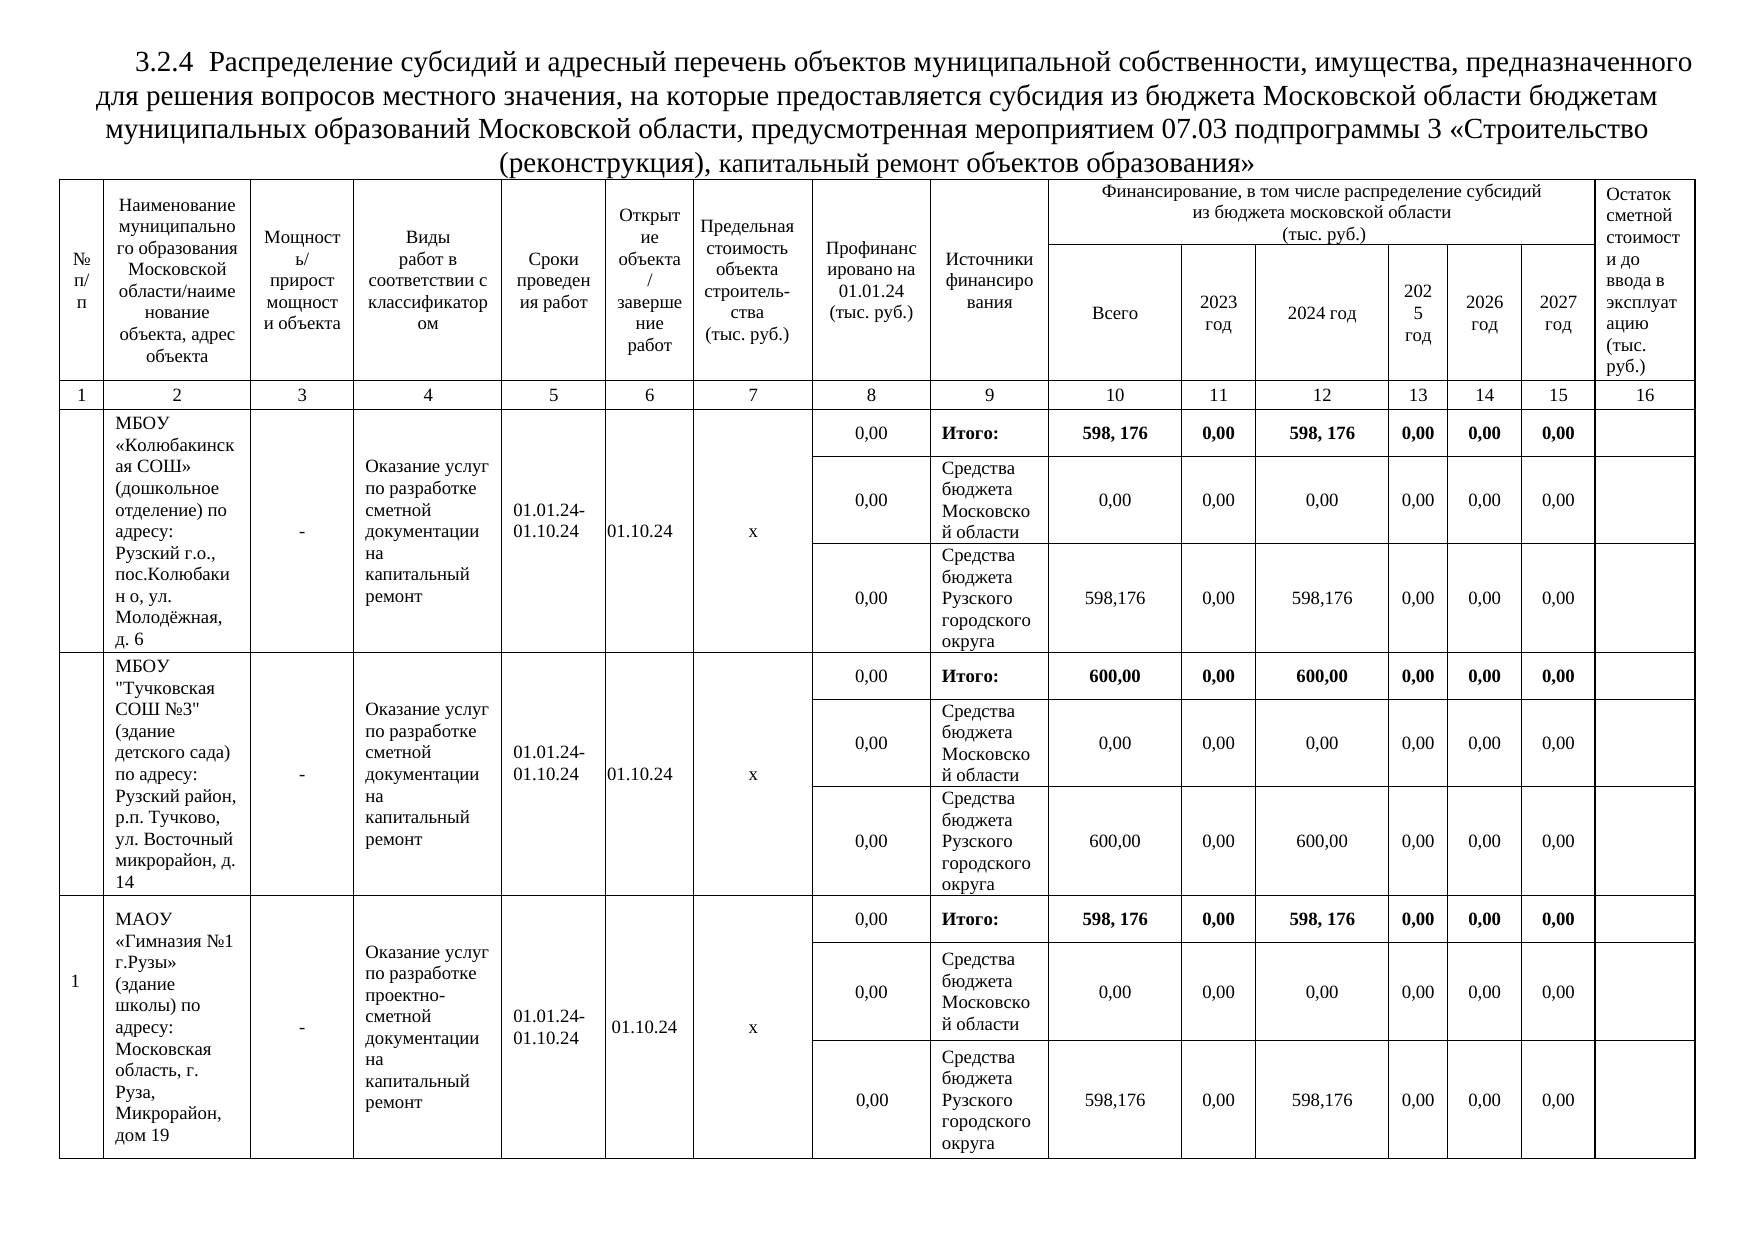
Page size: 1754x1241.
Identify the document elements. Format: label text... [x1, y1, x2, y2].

table_cell 0,00 [1182, 896, 1255, 942]
table_cell 2024 год [1256, 245, 1388, 380]
table_cell 13 [1389, 381, 1447, 409]
table_cell 11 [1182, 381, 1255, 409]
table_cell 0,00 [1256, 700, 1388, 786]
table_cell 0,00 [1182, 457, 1255, 543]
table_cell МБОУ «Колюбакинская СОШ» (дошкольное отделение) по адресу: Рузский г.о., пос.Колюбакин о, ул. Молодёжная, д. 6 [104, 410, 250, 652]
table_cell - [251, 896, 353, 1158]
table_cell 01.10.24 [606, 896, 693, 1158]
table_cell Оказание услуг по разработке сметной документации на капитальный ремонт [354, 410, 501, 652]
table_cell 0,00 [1522, 457, 1594, 543]
table_cell 12 [1256, 381, 1388, 409]
table_cell 0,00 [813, 700, 930, 786]
table_cell 598,176 [1049, 1041, 1181, 1158]
table_cell Итого: [931, 410, 1048, 456]
table_cell 0,00 [1448, 787, 1521, 895]
table_cell - [251, 410, 353, 652]
table_cell 0,00 [1448, 457, 1521, 543]
table_cell 0,00 [1389, 943, 1447, 1040]
table_cell 0,00 [1256, 943, 1388, 1040]
table_cell 0,00 [1389, 457, 1447, 543]
table_header Финансирование, в том числе распределение субсидий из бюджета московской области (тыс. руб.) [1049, 180, 1594, 244]
table_cell 01.10.24 [606, 410, 693, 652]
table_cell 598,176 [1049, 544, 1181, 652]
table_cell 0,00 [1256, 457, 1388, 543]
table_cell Оказание услуг по разработке проектно-сметной документации на капитальный ремонт [354, 896, 501, 1158]
table_cell 0,00 [1522, 544, 1594, 652]
table_cell 598,176 [1256, 1041, 1388, 1158]
table_cell 0,00 [1049, 943, 1181, 1040]
table_cell 0,00 [813, 1041, 930, 1158]
table_cell 0,00 [813, 787, 930, 895]
table_cell Оказание услуг по разработке сметной документации на капитальный ремонт [354, 653, 501, 895]
table_cell Средства бюджета Московской области [931, 457, 1048, 543]
table_header Наименование муниципального образования Московской области/наименование объекта, адрес объекта [104, 180, 250, 380]
table_cell 1 [60, 381, 103, 409]
table_cell 2025 год [1389, 245, 1447, 380]
table_cell 0,00 [1049, 457, 1181, 543]
table_cell 0,00 [813, 943, 930, 1040]
table_cell 598, 176 [1256, 410, 1388, 456]
table_cell 0,00 [1389, 653, 1447, 699]
table_cell 0,00 [1522, 943, 1594, 1040]
table_cell 0,00 [1448, 544, 1521, 652]
table_header Профинансировано на 01.01.24 (тыс. руб.) [813, 180, 930, 380]
table_cell х [694, 896, 812, 1158]
table_cell 0,00 [1448, 410, 1521, 456]
table_header Сроки проведения работ [502, 180, 605, 380]
table_header Остаток сметной стоимости до ввода в эксплуатацию (тыс. руб.) [1596, 180, 1694, 380]
table_cell [60, 653, 103, 895]
table_cell 0,00 [1389, 410, 1447, 456]
table_cell Итого: [931, 653, 1048, 699]
table_cell 0,00 [1448, 896, 1521, 942]
table_cell 2026 год [1448, 245, 1521, 380]
table_cell [1596, 896, 1694, 942]
table_cell 0,00 [1389, 896, 1447, 942]
table_cell 0,00 [1182, 410, 1255, 456]
table_cell 598, 176 [1049, 410, 1181, 456]
table_cell 5 [502, 381, 605, 409]
table_cell 01.01.24-01.10.24 [502, 653, 605, 895]
table_cell 0,00 [1522, 896, 1594, 942]
table_cell 0,00 [1448, 700, 1521, 786]
table_header Виды работ в соответствии с классификатором [354, 180, 501, 380]
table_cell 0,00 [1448, 943, 1521, 1040]
table_cell 2023 год [1182, 245, 1255, 380]
table_cell 600,00 [1049, 787, 1181, 895]
table_cell 0,00 [1182, 544, 1255, 652]
table_cell 16 [1596, 381, 1694, 409]
table_cell 2027 год [1522, 245, 1594, 380]
table_cell 01.10.24 [606, 653, 693, 895]
table_cell 0,00 [1182, 700, 1255, 786]
table_cell 0,00 [813, 544, 930, 652]
table_cell 15 [1522, 381, 1594, 409]
table_cell 7 [694, 381, 812, 409]
table_cell 598, 176 [1049, 896, 1181, 942]
table_cell [1596, 943, 1694, 1040]
table_cell [1596, 410, 1694, 456]
table_cell 0,00 [1182, 653, 1255, 699]
table_cell 2 [104, 381, 250, 409]
table_cell 0,00 [1522, 700, 1594, 786]
table_cell 0,00 [1522, 787, 1594, 895]
table_cell 0,00 [1182, 1041, 1255, 1158]
table_cell 0,00 [1389, 787, 1447, 895]
table_cell 0,00 [1182, 787, 1255, 895]
table_cell 0,00 [1389, 700, 1447, 786]
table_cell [931, 1041, 1048, 1158]
table_header Предельная стоимость объекта строитель-ства (тыс. руб.) [694, 180, 812, 380]
table_cell 0,00 [1049, 700, 1181, 786]
table_cell Средства бюджета Рузского городского округа [931, 787, 1048, 895]
table_cell МАОУ «Гимназия №1 г.Рузы» (здание школы) по адресу: Московская область, г. Руза, Микрорайон, дом 19 [104, 896, 250, 1158]
table_cell 0,00 [1522, 653, 1594, 699]
table_cell 01.01.24-01.10.24 [502, 896, 605, 1158]
table_cell [60, 410, 103, 652]
table_cell 0,00 [813, 410, 930, 456]
table_cell МБОУ "Тучковская СОШ №3" (здание детского сада) по адресу: Рузский район, р.п. Тучково, ул. Восточный микрорайон, д. 14 [104, 653, 250, 895]
table_header Мощность/ прирост мощности объекта [251, 180, 353, 380]
table_cell [1596, 653, 1694, 699]
table_cell 10 [1049, 381, 1181, 409]
table_cell 600,00 [1049, 653, 1181, 699]
table_cell Всего [1049, 245, 1181, 380]
table_cell Средства бюджета Московской области [931, 943, 1048, 1040]
table_cell 0,00 [1448, 1041, 1521, 1158]
table_cell 14 [1448, 381, 1521, 409]
table_cell 598,176 [1256, 544, 1388, 652]
table_cell 0,00 [1182, 943, 1255, 1040]
table_header Открытие объекта/ завершение работ [606, 180, 693, 380]
table_cell 9 [931, 381, 1048, 409]
table_cell [1596, 1041, 1694, 1158]
table_cell 01.01.24-01.10.24 [502, 410, 605, 652]
table_cell [1596, 457, 1694, 543]
table_cell 3 [251, 381, 353, 409]
table_cell [1596, 787, 1694, 895]
table_header Источники финансирования [931, 180, 1048, 380]
table_cell 6 [606, 381, 693, 409]
table_cell [1596, 544, 1694, 652]
table_cell 600,00 [1256, 653, 1388, 699]
table_cell Средства бюджета Московской области [931, 700, 1048, 786]
table_cell 0,00 [1522, 410, 1594, 456]
table_cell 598, 176 [1256, 896, 1388, 942]
table_cell 600,00 [1256, 787, 1388, 895]
table_cell 0,00 [1448, 653, 1521, 699]
table_cell 0,00 [813, 457, 930, 543]
table_cell 0,00 [1522, 1041, 1594, 1158]
table_cell 1 [60, 896, 103, 1158]
table_header № п/п [60, 180, 103, 380]
table_cell 0,00 [813, 653, 930, 699]
table_cell 0,00 [1389, 1041, 1447, 1158]
table_cell Итого: [931, 896, 1048, 942]
table_cell х [694, 410, 812, 652]
table_cell - [251, 653, 353, 895]
table_cell 0,00 [813, 896, 930, 942]
list Распределение субсидий и адресный перечень объектов муниципальной собственности, имущества, предназначенного для решения вопросов местного значения, на которые предоставляется субсидия из бюджета Московской области бюджетам муниципальных образований Московской области, предусмотренная мероприятием 07.03 подпрограммы 3 «Строительство (реконструкция), капитальный ремонт объектов образования» [59, 44, 1695, 178]
table_cell 8 [813, 381, 930, 409]
table_cell 0,00 [1389, 544, 1447, 652]
table_cell [1596, 700, 1694, 786]
table_cell Средства бюджета Рузского городского округа [931, 544, 1048, 652]
table_cell 4 [354, 381, 501, 409]
table_cell х [694, 653, 812, 895]
